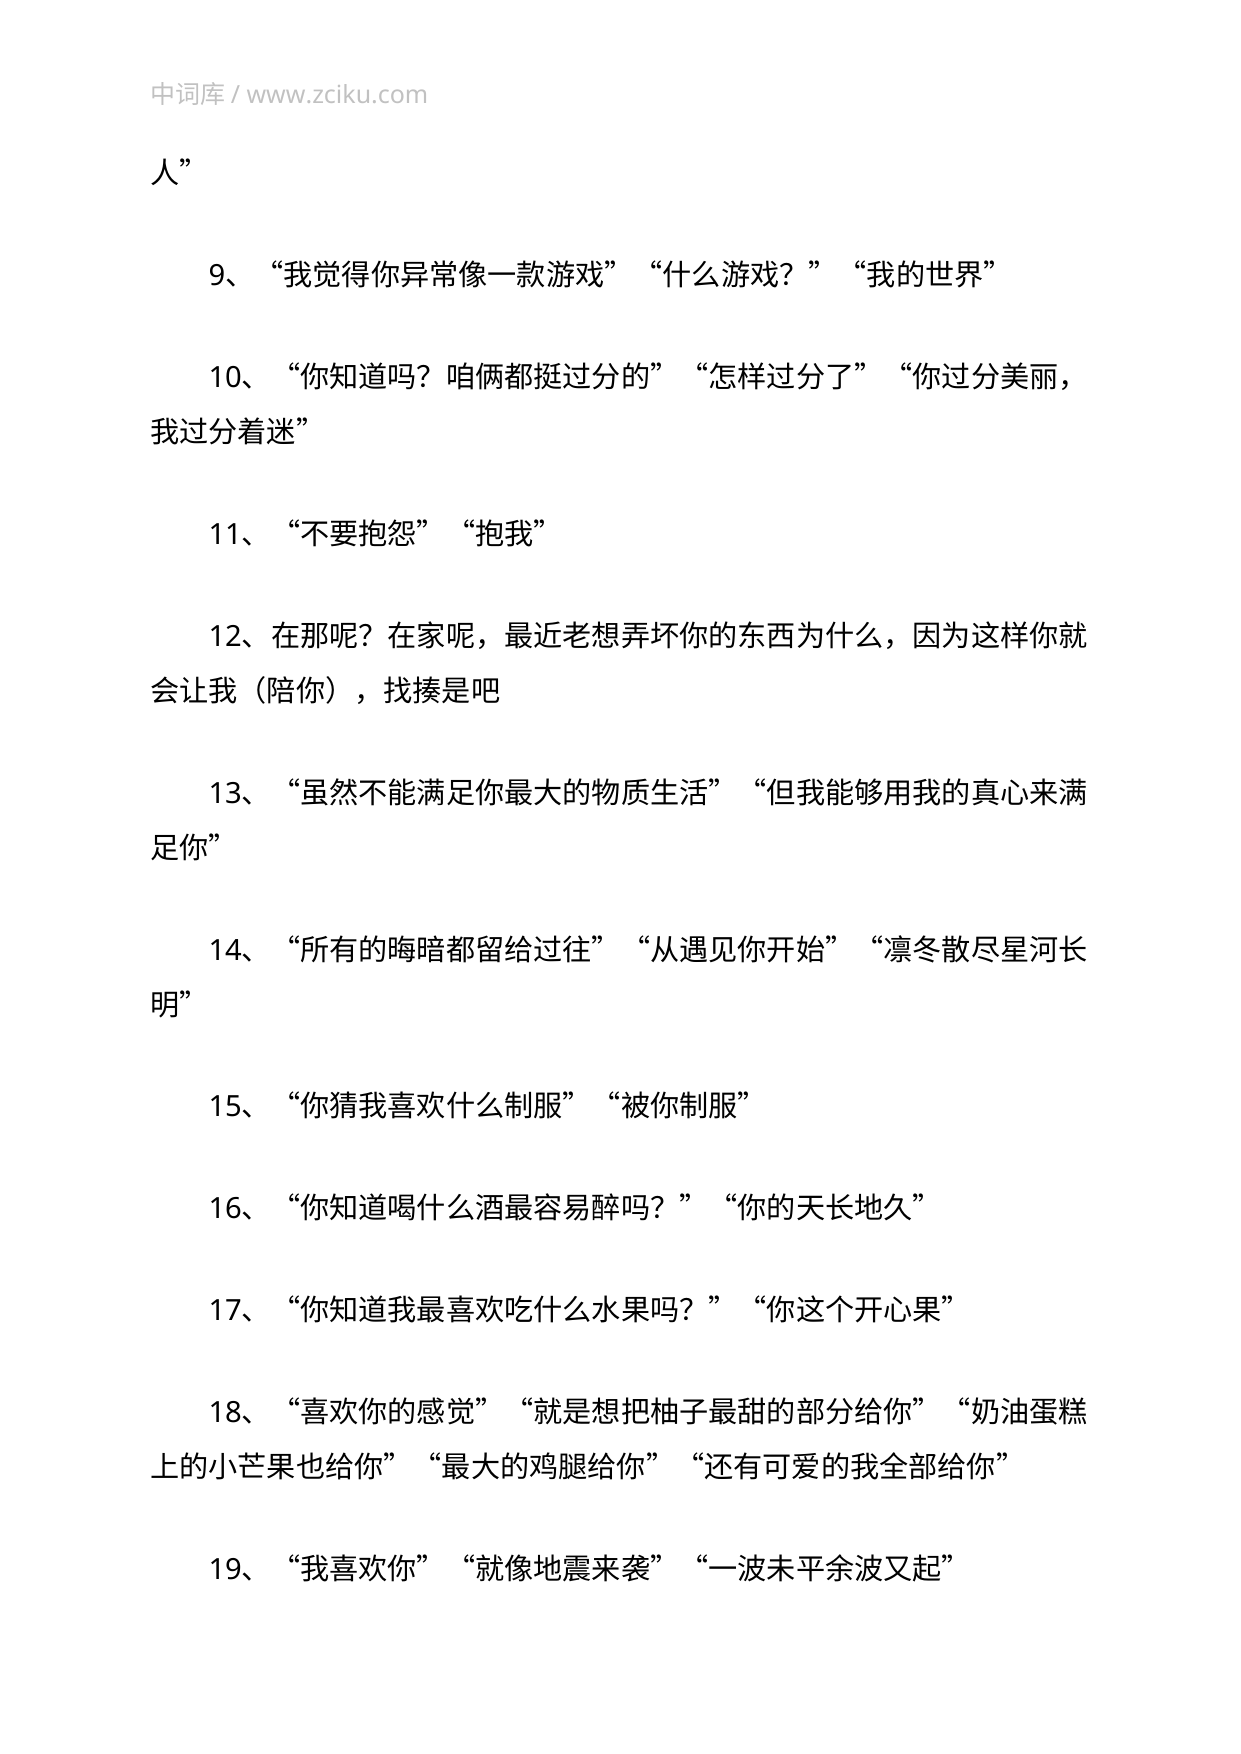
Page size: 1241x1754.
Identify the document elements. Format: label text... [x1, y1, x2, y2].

text 14、“所有的晦暗都留给过往”“从遇见你开始”“凛冬散尽星河长明” [150, 926, 1090, 1023]
text 17、“你知道我最喜欢吃什么水果吗？”“你这个开心果” [150, 1287, 1090, 1329]
text 19、“我喜欢你”“就像地震来袭”“一波未平余波又起” [150, 1546, 1090, 1588]
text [150, 150, 1090, 192]
text 10、“你知道吗？咱俩都挺过分的”“怎样过分了”“你过分美丽，我过分着迷” [150, 354, 1090, 451]
text 9、“我觉得你异常像一款游戏”“什么游戏？”“我的世界” [150, 252, 1090, 294]
text 18、“喜欢你的感觉”“就是想把柚子最甜的部分给你”“奶油蛋糕上的小芒果也给你”“最大的鸡腿给你”“还有可爱的我全部给你” [150, 1389, 1090, 1486]
text 11、“不要抱怨”“抱我” [150, 511, 1090, 553]
text 16、“你知道喝什么酒最容易醉吗？”“你的天长地久” [150, 1185, 1090, 1227]
text 15、“你猜我喜欢什么制服”“被你制服” [150, 1083, 1090, 1125]
text 12、在那呢？在家呢，最近老想弄坏你的东西为什么，因为这样你就会让我（陪你），找揍是吧 [150, 612, 1090, 710]
text 13、“虽然不能满足你最大的物质生活”“但我能够用我的真心来满足你” [150, 769, 1090, 867]
